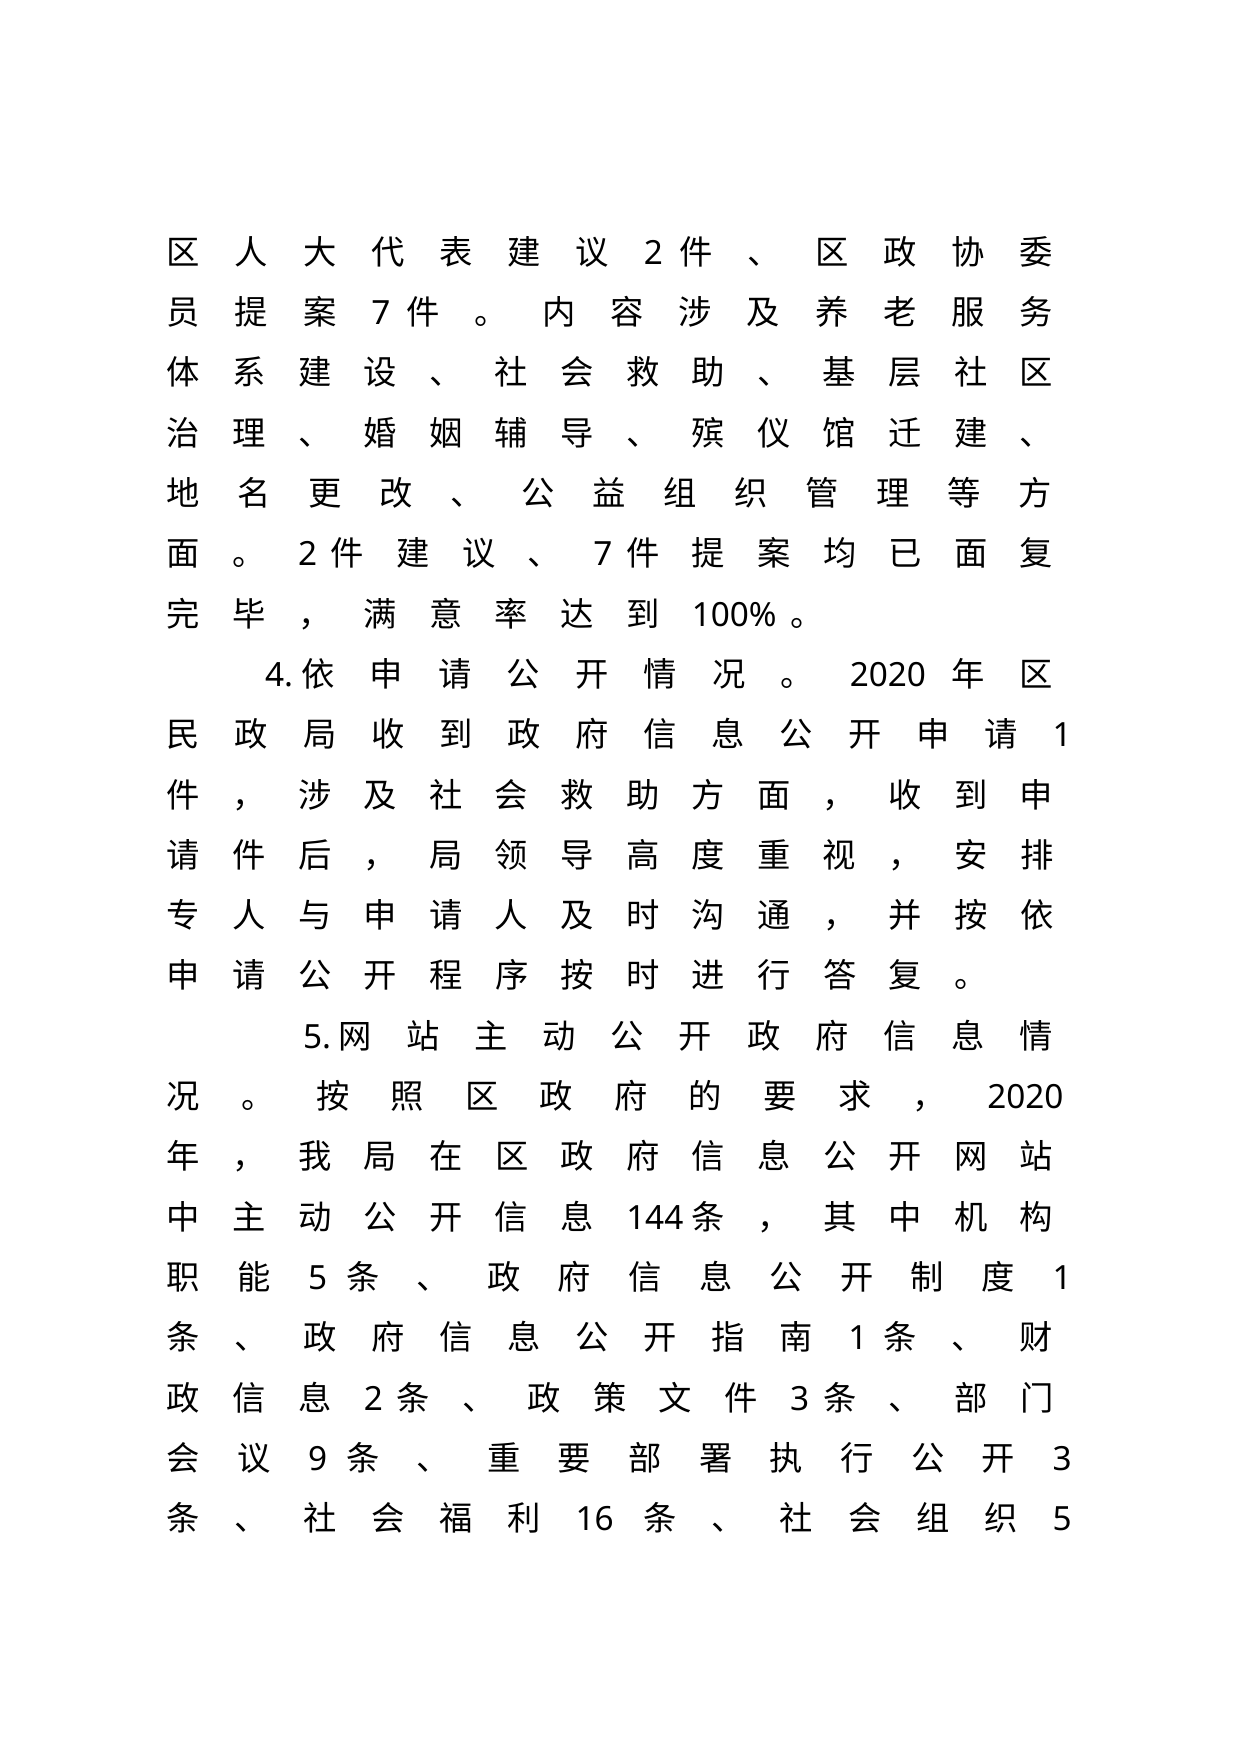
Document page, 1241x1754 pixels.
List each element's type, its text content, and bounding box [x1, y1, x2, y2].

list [167, 219, 1085, 642]
list 4.依申请公开情况。2020年区民政局收到政府信息公开申请1件，涉及社会救助方面，收到申请件后，局领导高度重视，安排专人与申请人及时沟通，并按依申请公开程序按时进行答复。 [167, 642, 1085, 1003]
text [167, 1003, 1085, 1546]
